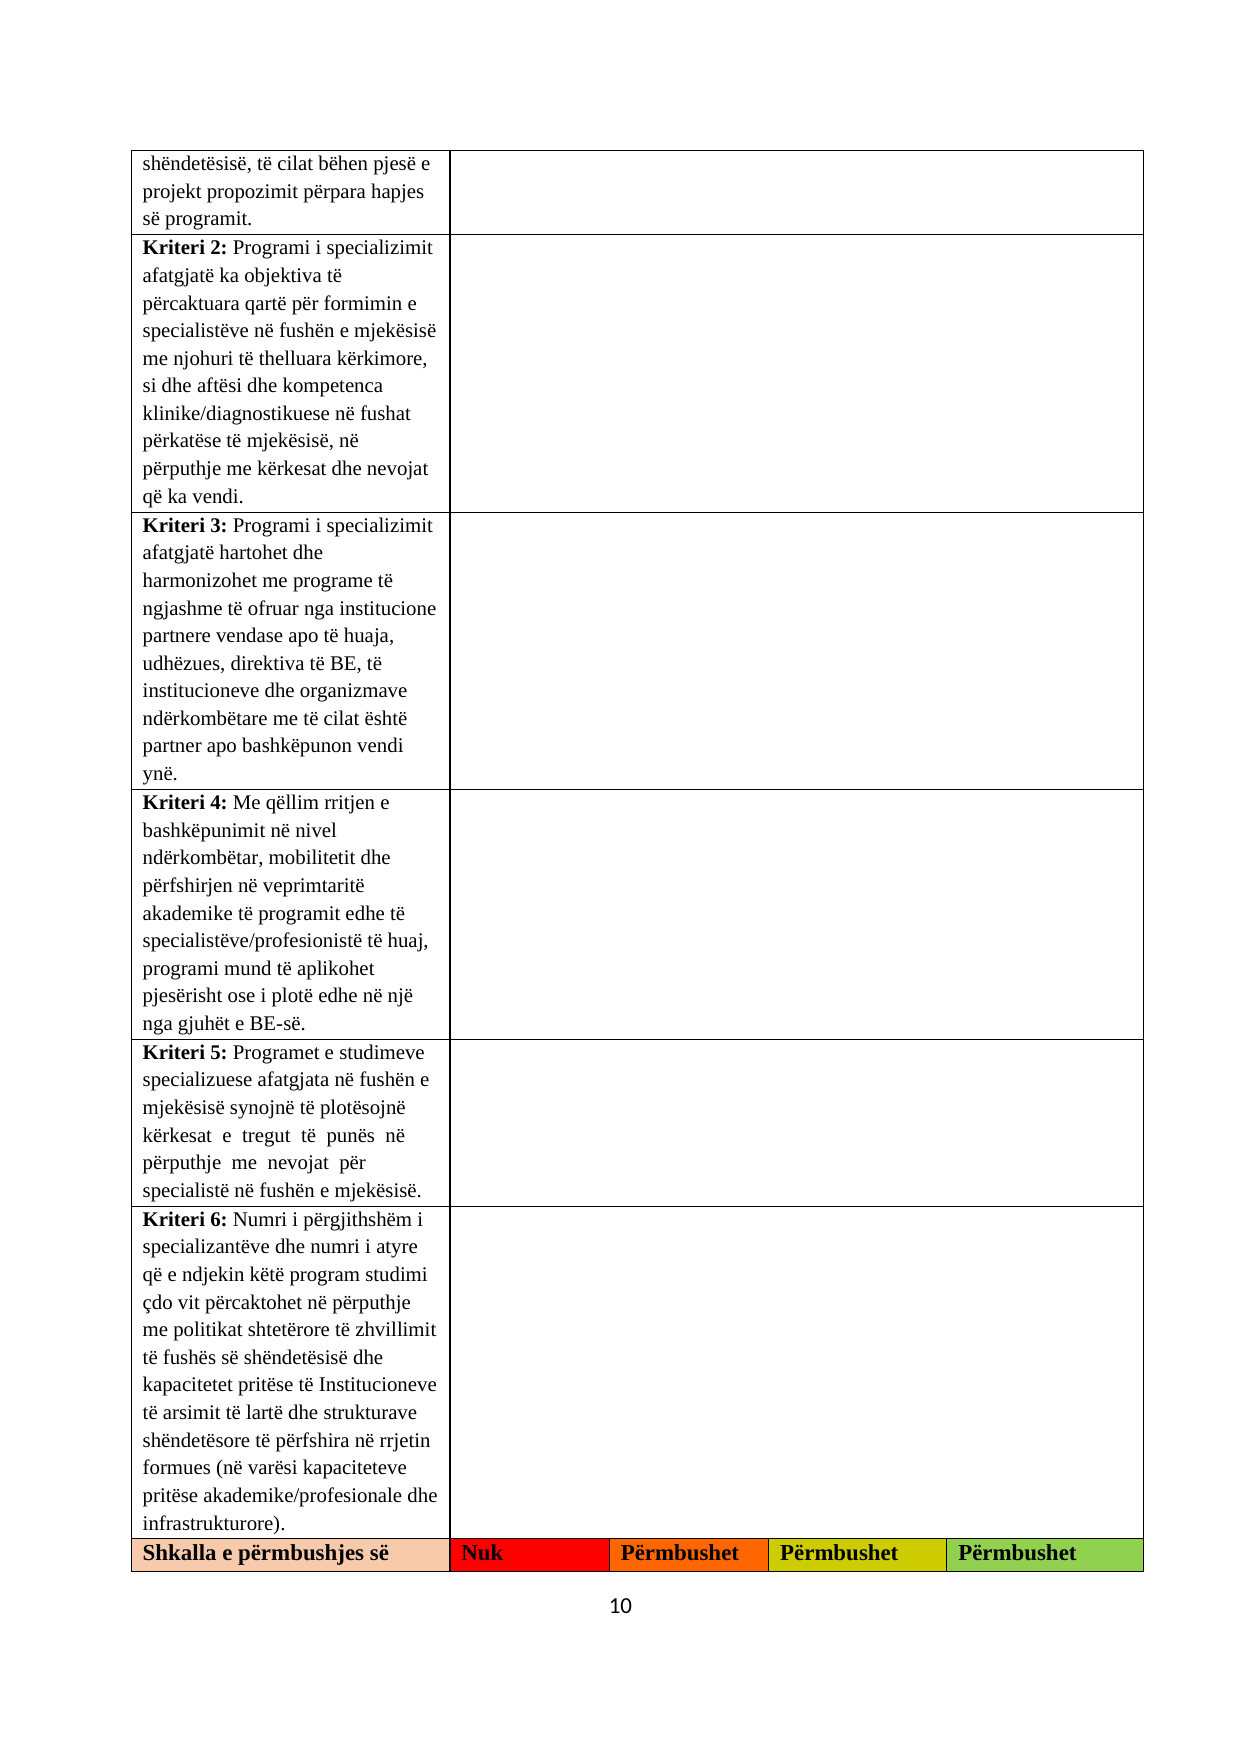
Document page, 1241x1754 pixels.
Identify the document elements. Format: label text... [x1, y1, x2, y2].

table_cell Kriteri 2: Programi i specializimit afatgjatë ka objektiva të përcaktuara qartë për formimin e specialistëve në fushën e mjekësisë me njohuri të thelluara kërkimore, si dhe aftësi dhe kompetenca klinike/diagnostikuese në fushat përkatëse të mjekësisë, në përputhje me kërkesat dhe nevojat që ka vendi. [132, 235, 449, 512]
table_cell [451, 235, 1143, 512]
table_cell [451, 1040, 1143, 1206]
table_cell Kriteri 5: Programet e studimeve specializuese afatgjata në fushën e mjekësisë synojnë të plotësojnë kërkesat e tregut të punës në përputhje me nevojat për specialistë në fushën e mjekësisë. [132, 1040, 449, 1206]
table_cell [451, 513, 1143, 789]
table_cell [132, 151, 449, 234]
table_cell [769, 1539, 946, 1571]
table_cell Nuk përmbushet [451, 1539, 609, 1571]
table_cell [451, 790, 1143, 1039]
table_cell Kriteri 6: Numri i përgjithshëm i specializantëve dhe numri i atyre që e ndjekin këtë program studimi çdo vit përcaktohet në përputhje me politikat shtetërore të zhvillimit të fushës së shëndetësisë dhe kapacitetet pritëse të Institucioneve të arsimit të lartë dhe strukturave shëndetësore të përfshira në rrjetin formues (në varësi kapaciteteve pritëse akademike/profesionale dhe infrastrukturore). [132, 1207, 449, 1538]
table_cell Kriteri 3: Programi i specializimit afatgjatë hartohet dhe harmonizohet me programe të ngjashme të ofruar nga institucione partnere vendase apo të huaja, udhëzues, direktiva të BE, të institucioneve dhe organizmave ndërkombëtare me të cilat është partner apo bashkëpunon vendi ynë. [132, 513, 449, 789]
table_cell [610, 1539, 768, 1571]
table_cell Kriteri 4: Me qëllim rritjen e bashkëpunimit në nivel ndërkombëtar, mobilitetit dhe përfshirjen në veprimtaritë akademike të programit edhe të specialistëve/profesionistë të huaj, programi mund të aplikohet pjesërisht ose i plotë edhe në një nga gjuhët e BE-së. [132, 790, 449, 1039]
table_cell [947, 1539, 1143, 1571]
table_cell [451, 151, 1143, 234]
table_cell [451, 1207, 1143, 1538]
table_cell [132, 1539, 449, 1571]
